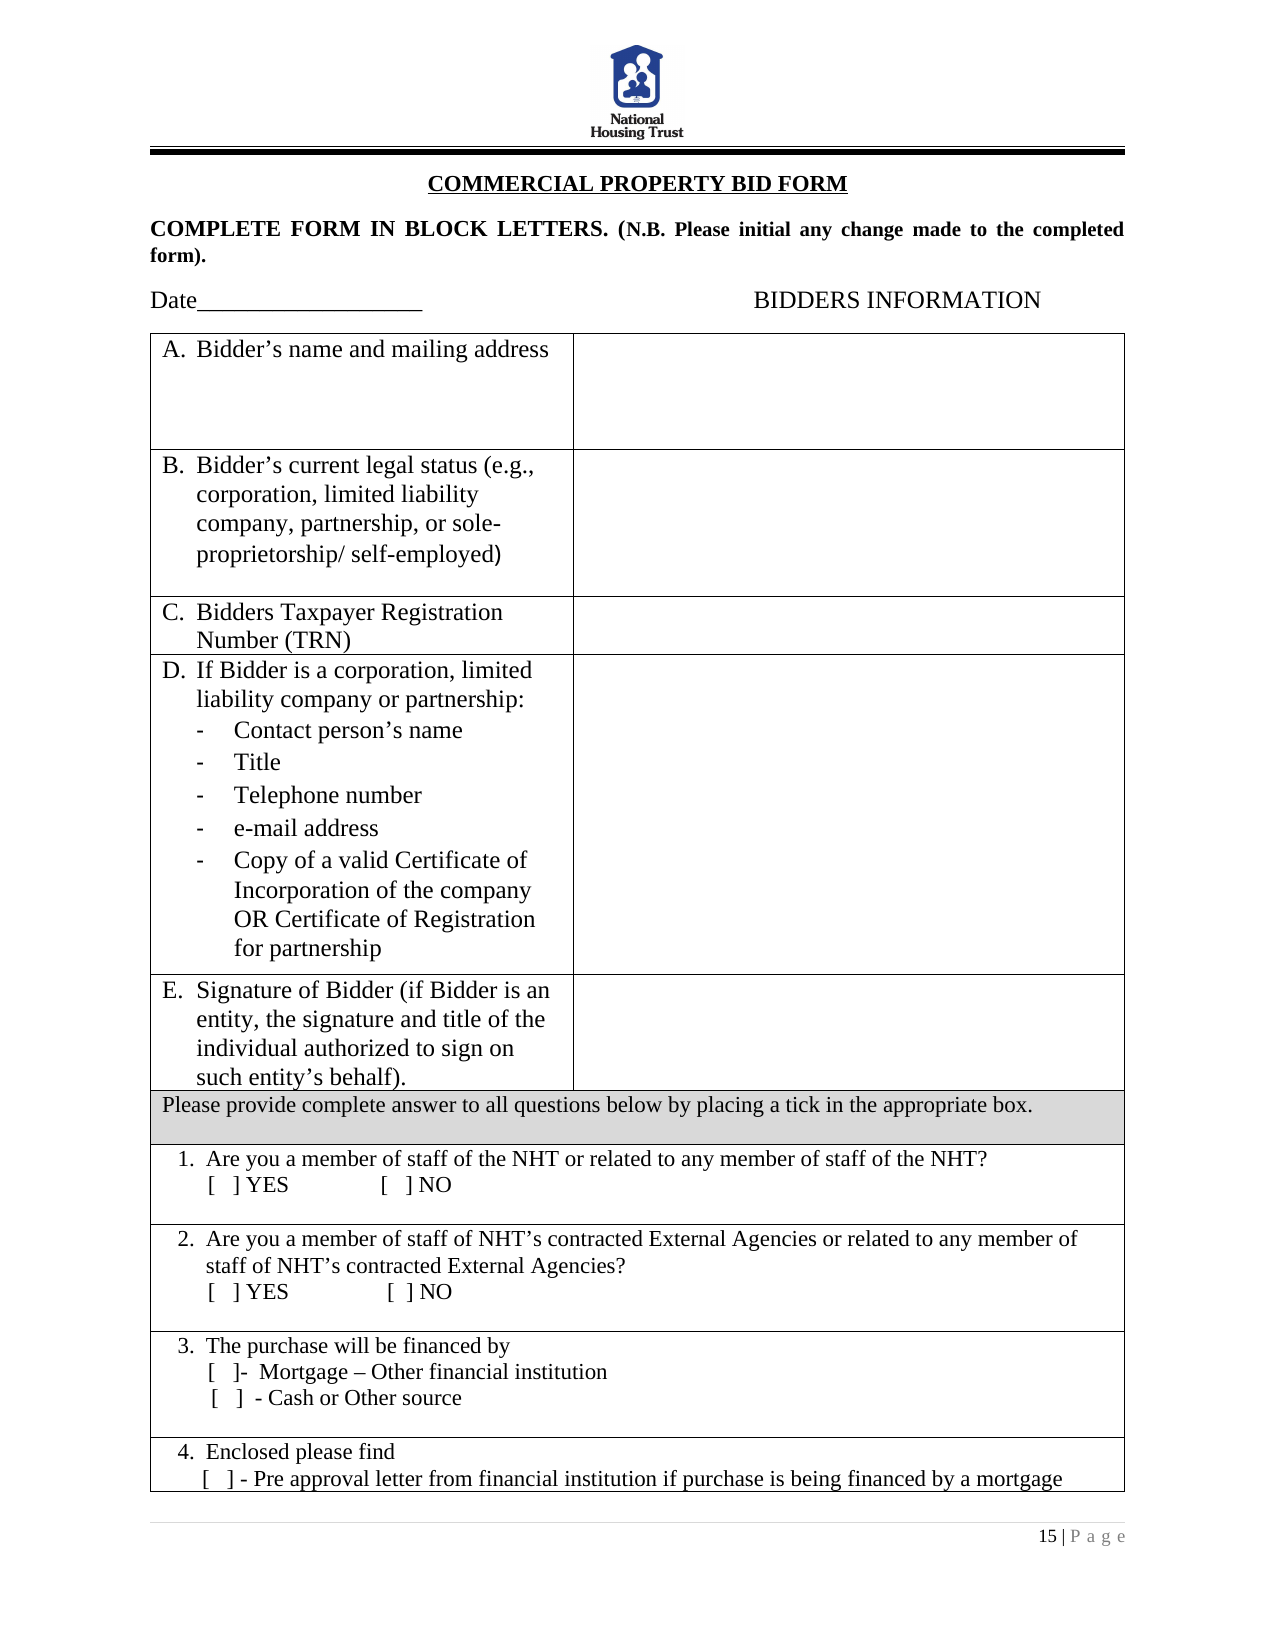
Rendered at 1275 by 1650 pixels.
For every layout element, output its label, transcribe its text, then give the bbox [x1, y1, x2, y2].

text COMMERCIAL PROPERTY BID FORM [150, 169, 1125, 196]
picture [590, 45, 685, 140]
table_cell [574, 975, 1124, 1090]
table_cell Bidders Taxpayer Registration Number (TRN) [151, 597, 573, 654]
table_cell Please provide complete answer to all questions below by placing a tick in the appropriate box. [151, 1091, 1124, 1144]
text Date__________________ BIDDERS INFORMATION [150, 286, 1125, 314]
table_cell Are you a member of staff of NHT’s contracted External Agencies or related to any member of staff of NHT’s contracted External Agencies? [ ] YES [ ] NO [151, 1225, 1124, 1331]
table_cell The purchase will be financed by [ ]- Mortgage – Other financial institution [ ] - Cash or Other source [151, 1332, 1124, 1437]
table_cell [574, 597, 1124, 654]
table_cell Are you a member of staff of the NHT or related to any member of staff of the NHT? [ ] YES [ ] NO [151, 1145, 1124, 1224]
table_header Bidder’s name and mailing address [151, 334, 573, 449]
table_cell If Bidder is a corporation, limited liability company or partnership: Contact person’s name Title Telephone number e-mail address Copy of a valid Certificate of Incorporation of the company OR Certificate of Registration for partnership [151, 655, 573, 974]
table_cell Bidder’s current legal status (e.g., corporation, limited liability company, partnership, or sole-proprietorship/ self-employed) [151, 450, 573, 596]
table_cell [574, 450, 1124, 596]
table_cell [574, 655, 1124, 974]
table_cell Signature of Bidder (if Bidder is an entity, the signature and title of the individual authorized to sign on such entity’s behalf). [151, 975, 573, 1090]
table_header [574, 334, 1124, 449]
text COMPLETE FORM IN BLOCK LETTERS. (N.B. Please initial any change made to the completed form). [150, 215, 1125, 267]
